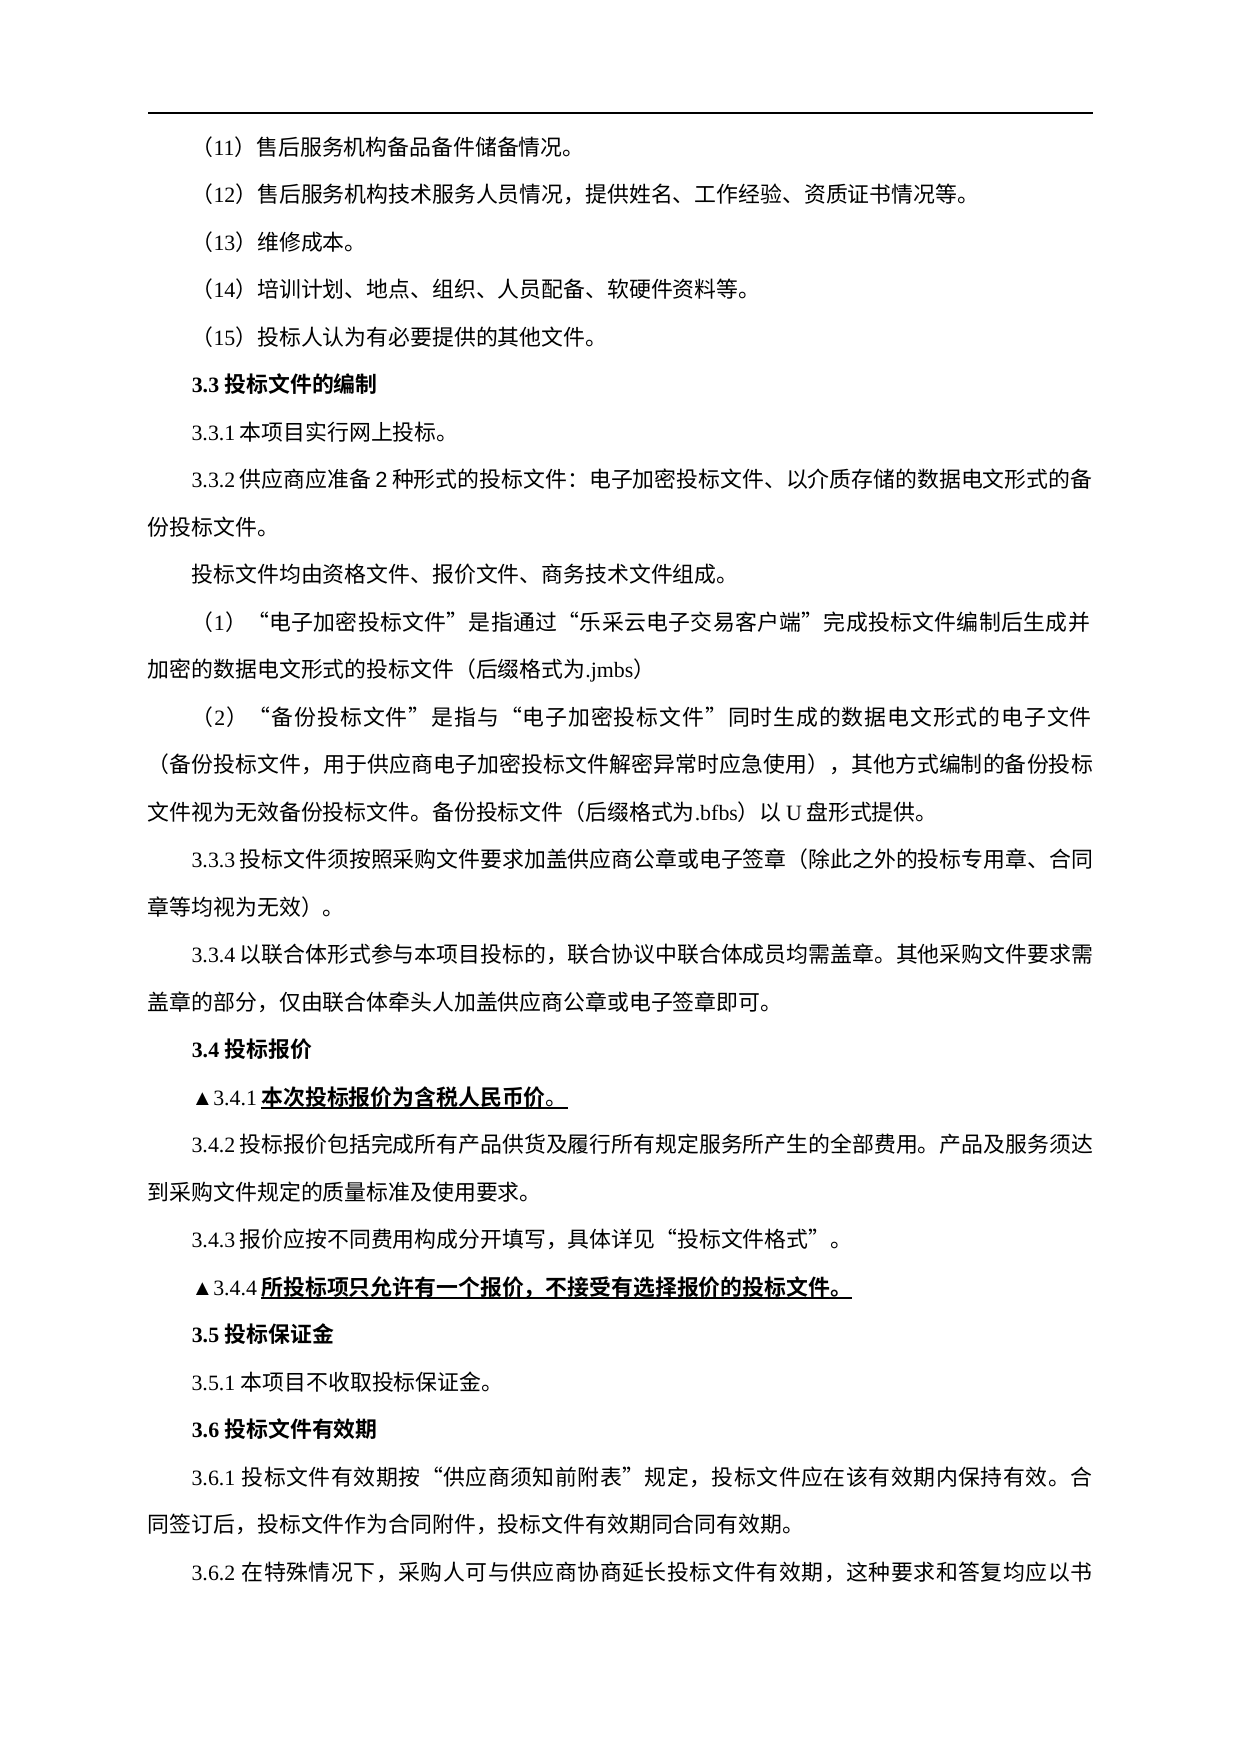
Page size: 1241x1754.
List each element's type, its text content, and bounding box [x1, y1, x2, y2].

text （15）投标人认为有必要提供的其他文件。 [148, 320, 1093, 352]
subtitle 3.3 投标文件的编制 [148, 367, 1093, 399]
text 3.3.4以联合体形式参与本项目投标的，联合协议中联合体成员均需盖章。其他采购文件要求需盖章的部分，仅由联合体牵头人加盖供应商公章或电子签章即可。 [148, 937, 1093, 1017]
text 3.3.1本项目实行网上投标。 [148, 415, 1093, 447]
text 3.4.3报价应按不同费用构成分开填写，具体详见“投标文件格式”。 [148, 1222, 1093, 1254]
text 3.4.2投标报价包括完成所有产品供货及履行所有规定服务所产生的全部费用。产品及服务须达到采购文件规定的质量标准及使用要求。 [148, 1127, 1093, 1207]
text ▲3.4.1本次投标报价为含税人民币价。 [148, 1080, 1093, 1112]
text 3.5.1 本项目不收取投标保证金。 [148, 1365, 1093, 1397]
subtitle 3.6 投标文件有效期 [148, 1412, 1093, 1444]
text （13）维修成本。 [148, 225, 1093, 257]
text 投标文件均由资格文件、报价文件、商务技术文件组成。 [148, 557, 1093, 589]
text 3.3.2供应商应准备2种形式的投标文件：电子加密投标文件、以介质存储的数据电文形式的备份投标文件。 [148, 462, 1093, 542]
subtitle 3.5 投标保证金 [148, 1317, 1093, 1349]
text ▲3.4.4所投标项只允许有一个报价，不接受有选择报价的投标文件。 [148, 1270, 1093, 1302]
text （14）培训计划、地点、组织、人员配备、软硬件资料等。 [148, 272, 1093, 304]
text （12）售后服务机构技术服务人员情况，提供姓名、工作经验、资质证书情况等。 [148, 177, 1093, 209]
text （1）“电子加密投标文件”是指通过“乐采云电子交易客户端”完成投标文件编制后生成并加密的数据电文形式的投标文件（后缀格式为.jmbs） [148, 605, 1093, 684]
text （2）“备份投标文件”是指与“电子加密投标文件”同时生成的数据电文形式的电子文件（备份投标文件，用于供应商电子加密投标文件解密异常时应急使用），其他方式编制的备份投标文件视为无效备份投标文件。备份投标文件（后缀格式为.bfbs）以U盘形式提供。 [148, 700, 1093, 827]
text 3.3.3投标文件须按照采购文件要求加盖供应商公章或电子签章（除此之外的投标专用章、合同章等均视为无效）。 [148, 842, 1093, 922]
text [148, 1555, 1093, 1587]
text 3.6.1 投标文件有效期按“供应商须知前附表”规定，投标文件应在该有效期内保持有效。合同签订后，投标文件作为合同附件，投标文件有效期同合同有效期。 [148, 1460, 1093, 1539]
subtitle 3.4 投标报价 [148, 1032, 1093, 1064]
text （11）售后服务机构备品备件储备情况。 [148, 130, 1093, 162]
